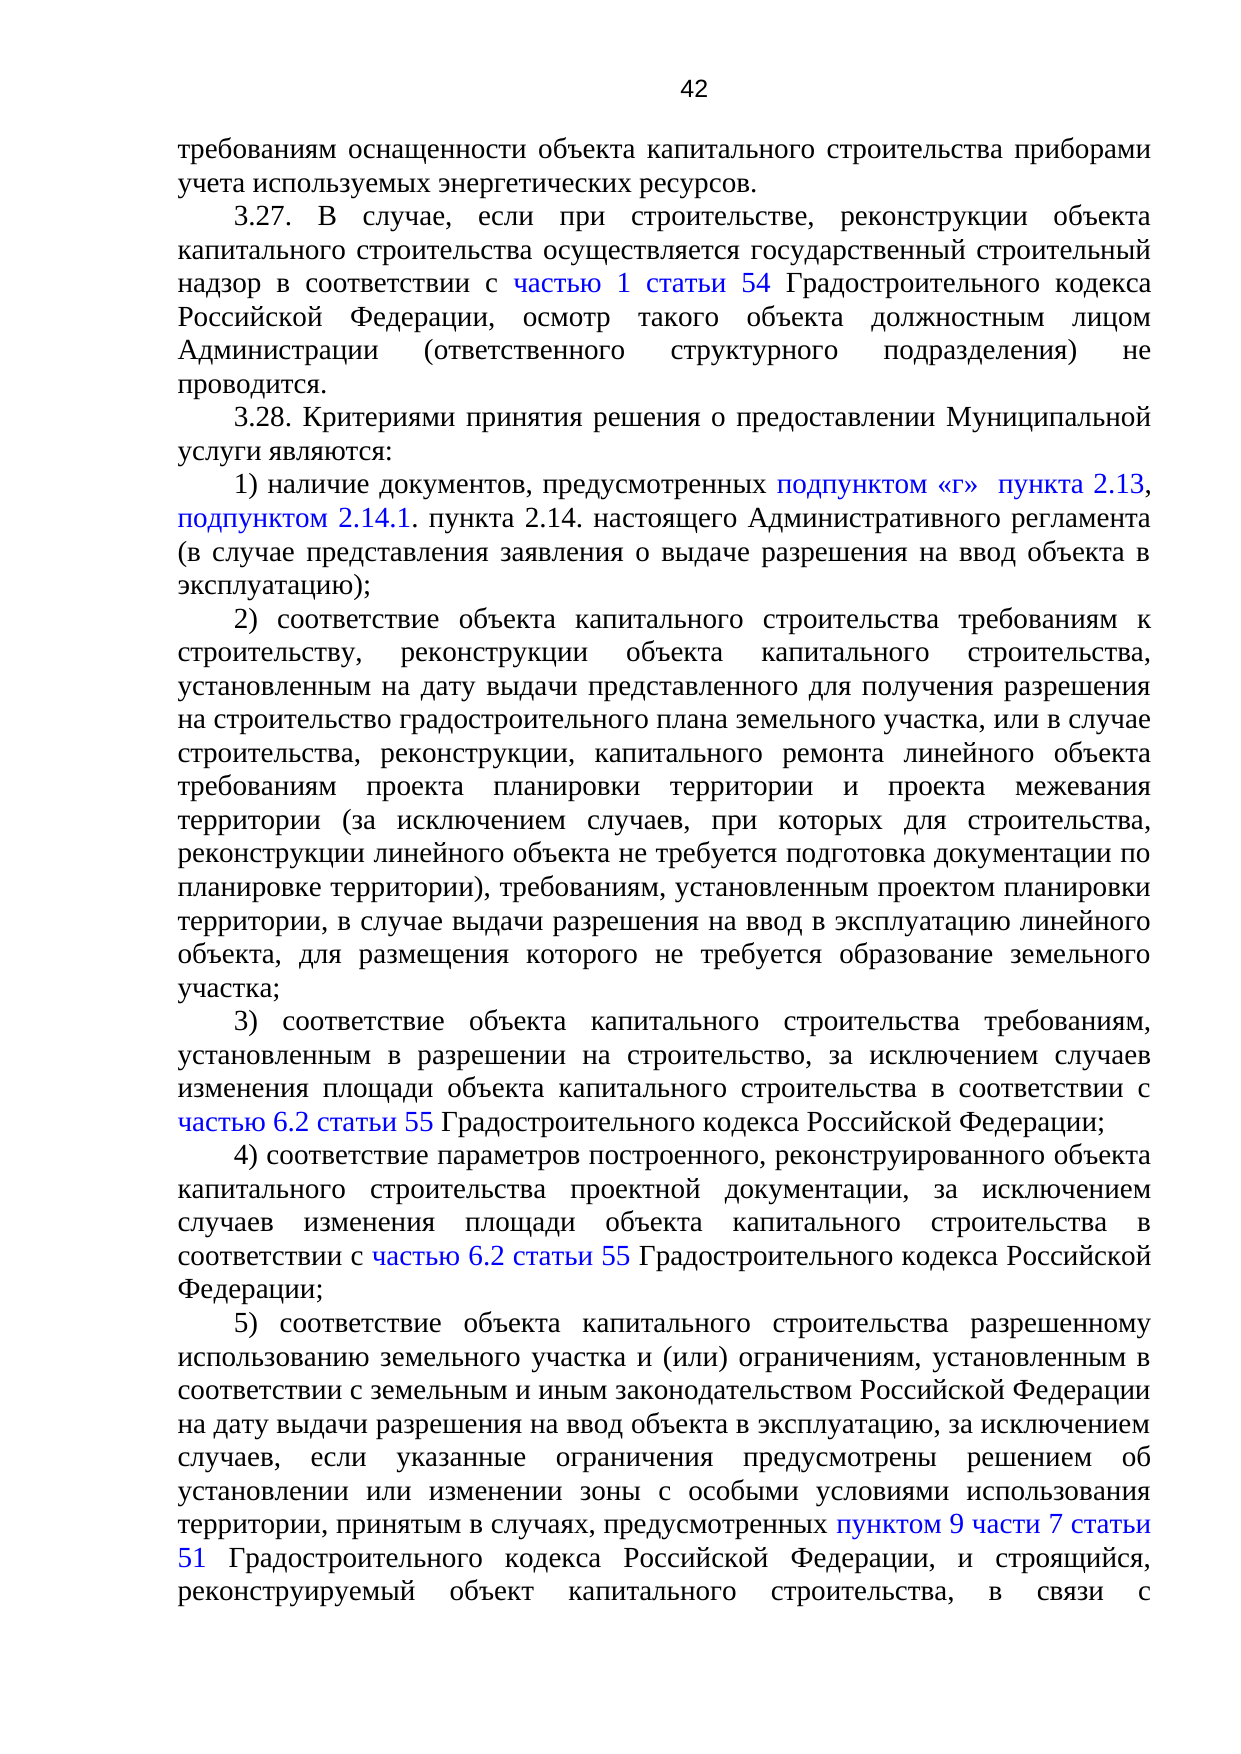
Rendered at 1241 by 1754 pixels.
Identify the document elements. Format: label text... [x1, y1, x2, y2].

text 2) соответствие объекта капитального строительства требованиям к строительству, реконструкции объекта капитального строительства, установленным на дату выдачи представленного для получения разрешения на строительство градостроительного плана земельного участка, или в случае строительства, реконструкции, капитального ремонта линейного объекта требованиям проекта планировки территории и проекта межевания территории (за исключением случаев, при которых для строительства, реконструкции линейного объекта не требуется подготовка документации по планировке территории), требованиям, установленным проектом планировки территории, в случае выдачи разрешения на ввод в эксплуатацию линейного объекта, для размещения которого не требуется образование земельного участка; [177, 601, 1152, 1003]
text 1) наличие документов, предусмотренных подпунктом «г» пункта 2.13, подпунктом 2.14.1. пункта 2.14. настоящего Административного регламента (в случае представления заявления о выдаче разрешения на ввод объекта в эксплуатацию); [177, 467, 1152, 601]
text 3.28. Критериями принятия решения о предоставлении Муниципальной услуги являются: [177, 399, 1152, 467]
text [177, 1305, 1152, 1607]
text 4) соответствие параметров построенного, реконструированного объекта капитального строительства проектной документации, за исключением случаев изменения площади объекта капитального строительства в соответствии с частью 6.2 статьи 55 Градостроительного кодекса Российской Федерации; [177, 1137, 1152, 1305]
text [177, 131, 1152, 198]
text 3) соответствие объекта капитального строительства требованиям, установленным в разрешении на строительство, за исключением случаев изменения площади объекта капитального строительства в соответствии с частью 6.2 статьи 55 Градостроительного кодекса Российской Федерации; [177, 1003, 1152, 1137]
text 3.27. В случае, если при строительстве, реконструкции объекта капитального строительства осуществляется государственный строительный надзор в соответствии с частью 1 статьи 54 Градостроительного кодекса Российской Федерации, осмотр такого объекта должностным лицом Администрации (ответственного структурного подразделения) не проводится. [177, 198, 1152, 399]
